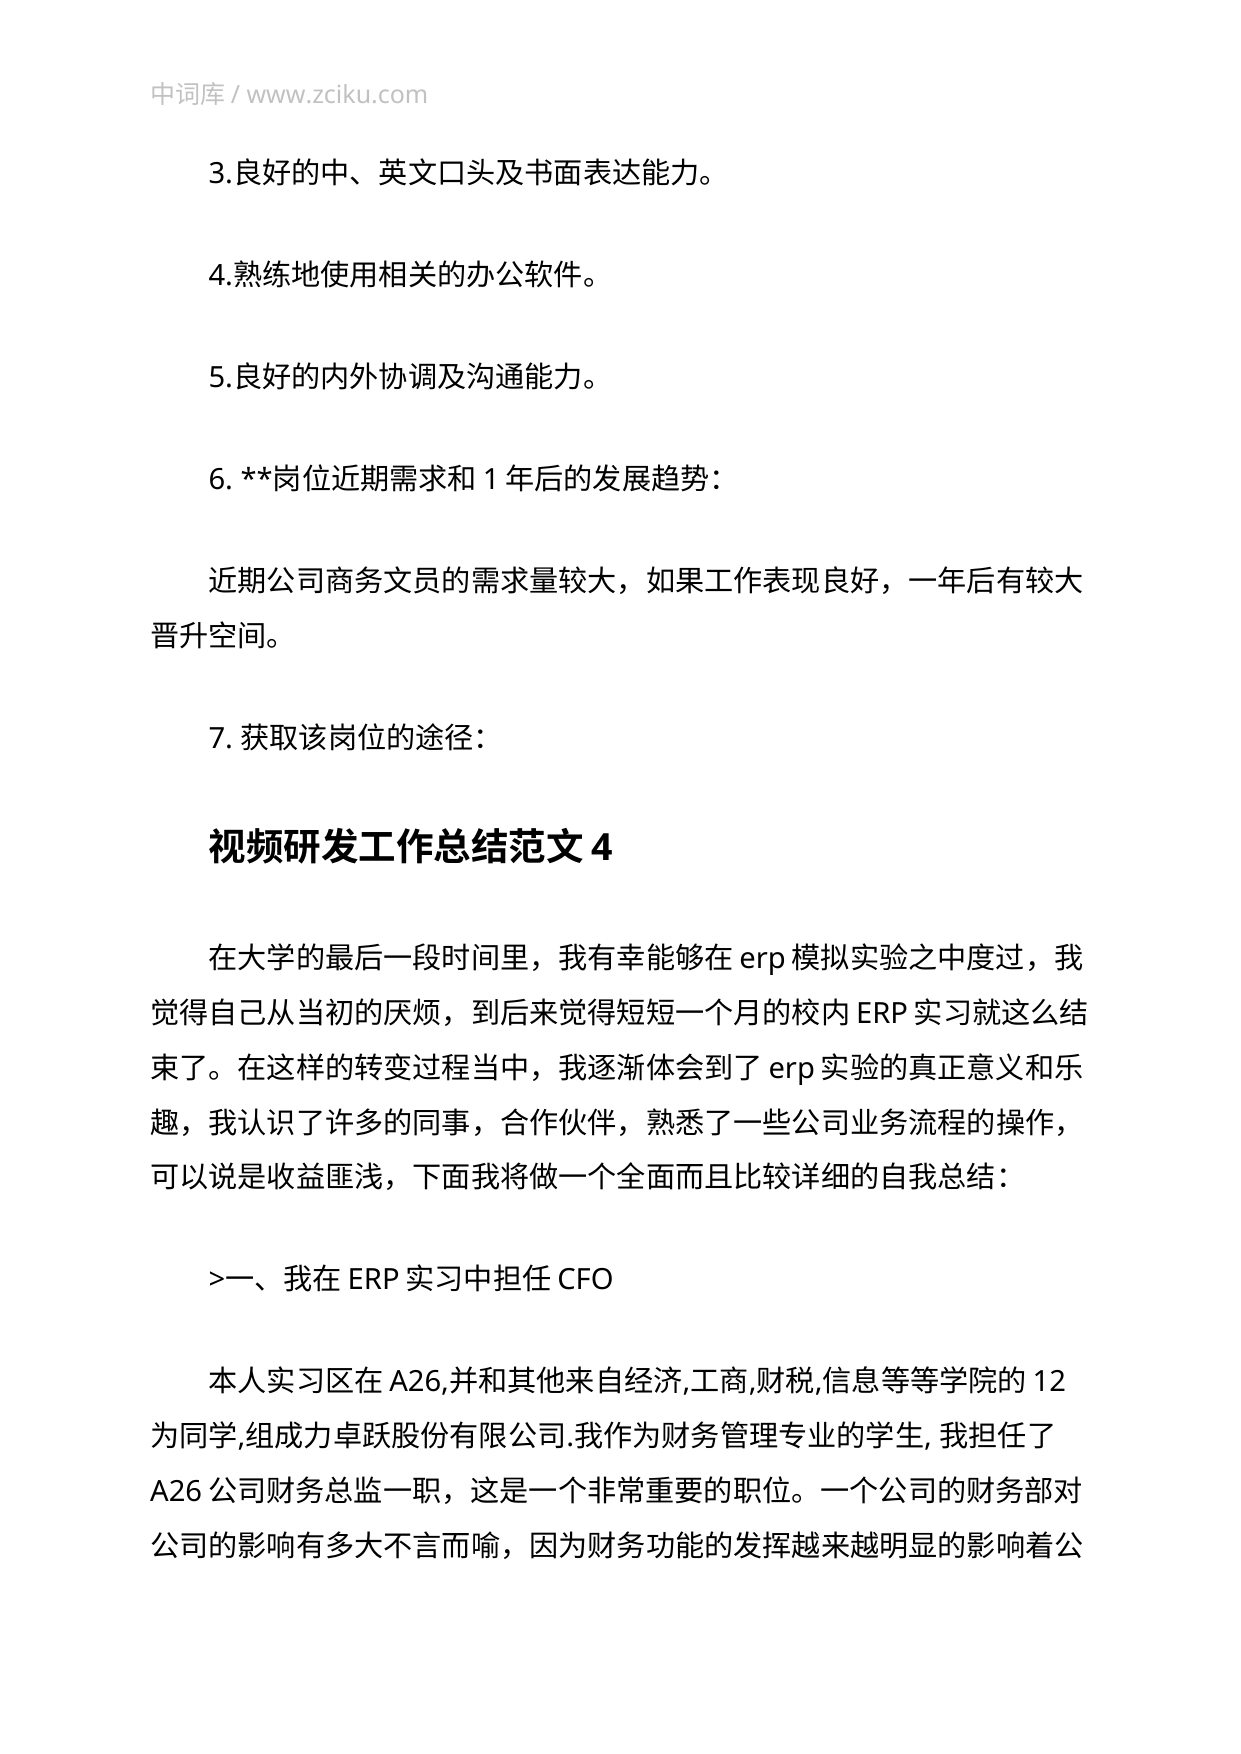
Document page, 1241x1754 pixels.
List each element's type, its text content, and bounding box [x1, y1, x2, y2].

text 4.熟练地使用相关的办公软件。 [150, 252, 1090, 294]
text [150, 1358, 1090, 1565]
text >一、我在ERP实习中担任CFO [150, 1256, 1090, 1298]
text 在大学的最后一段时间里，我有幸能够在erp模拟实验之中度过，我觉得自己从当初的厌烦，到后来觉得短短一个月的校内ERP实习就这么结束了。在这样的转变过程当中，我逐渐体会到了erp实验的真正意义和乐趣，我认识了许多的同事，合作伙伴，熟悉了一些公司业务流程的操作，可以说是收益匪浅，下面我将做一个全面而且比较详细的自我总结： [150, 934, 1090, 1196]
text 5.良好的内外协调及沟通能力。 [150, 354, 1090, 396]
text 6. **岗位近期需求和1年后的发展趋势： [150, 456, 1090, 498]
text 近期公司商务文员的需求量较大，如果工作表现良好，一年后有较大晋升空间。 [150, 558, 1090, 655]
text 7. 获取该岗位的途径： [150, 714, 1090, 757]
text 视频研发工作总结范文4 [150, 817, 1090, 871]
text 3.良好的中、英文口头及书面表达能力。 [150, 150, 1090, 192]
